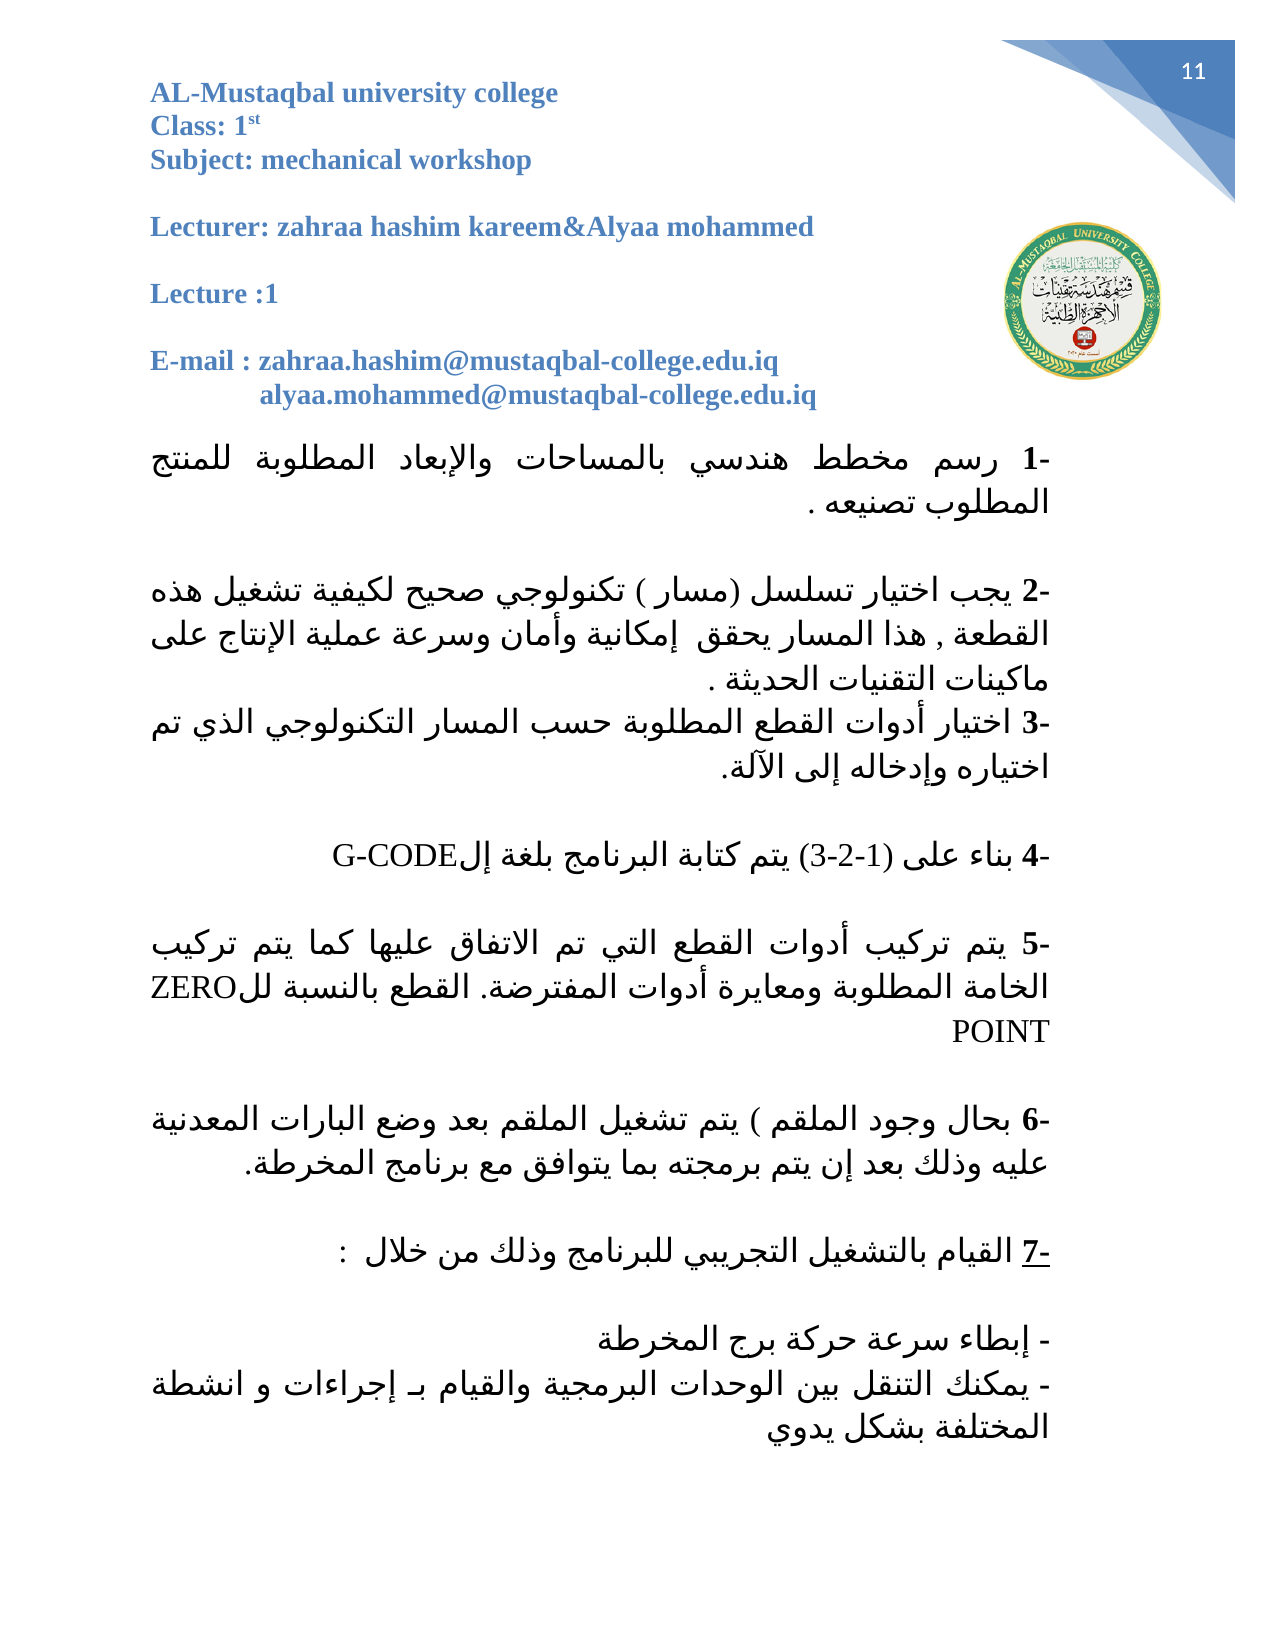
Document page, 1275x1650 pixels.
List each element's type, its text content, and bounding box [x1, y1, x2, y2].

picture [998, 40, 1235, 204]
list -1 رسم مخطط هندسي بالمساحات والإبعاد المطلوبة للمنتج المطلوب تصنيعه . [150, 438, 1050, 521]
list -6 بحال وجود الملقم ) يتم تشغيل الملقم بعد وضع البارات المعدنية عليه وذلك بعد إن يتم برمجته بما يتوافق مع برنامج المخرطة. [150, 1099, 1050, 1182]
list -2 يجب اختيار تسلسل (مسار ) تكنولوجي صحيح لكيفية تشغيل هذه القطعة , هذا المسار يحقق إمكانية وأمان وسرعة عملية الإنتاج على ماكينات التقنيات الحديثة . [150, 571, 1050, 697]
list -7 القيام بالتشغيل التجريبي للبرنامج وذلك من خلال : [150, 1232, 1050, 1270]
list -3 اختيار أدوات القطع المطلوبة حسب المسار التكنولوجي الذي تم اختياره وإدخاله إلى الآلة. [150, 703, 1050, 785]
list - إبطاء سرعة حركة برج المخرطة [150, 1320, 1050, 1358]
list -5 يتم تركيب أدوات القطع التي تم الاتفاق عليها كما يتم تركيب الخامة المطلوبة ومعايرة أدوات المفترضة. القطع بالنسبة للZERO POINT [150, 923, 1050, 1049]
list -4 بناء على (1-2-3) يتم كتابة البرنامج بلغة إلG-CODE [150, 835, 1050, 873]
list - يمكنك التنقل بين الوحدات البرمجية والقيام بـ إجراءات و انشطة المختلفة بشكل يدوي [150, 1364, 1050, 1446]
picture [1003, 221, 1162, 381]
